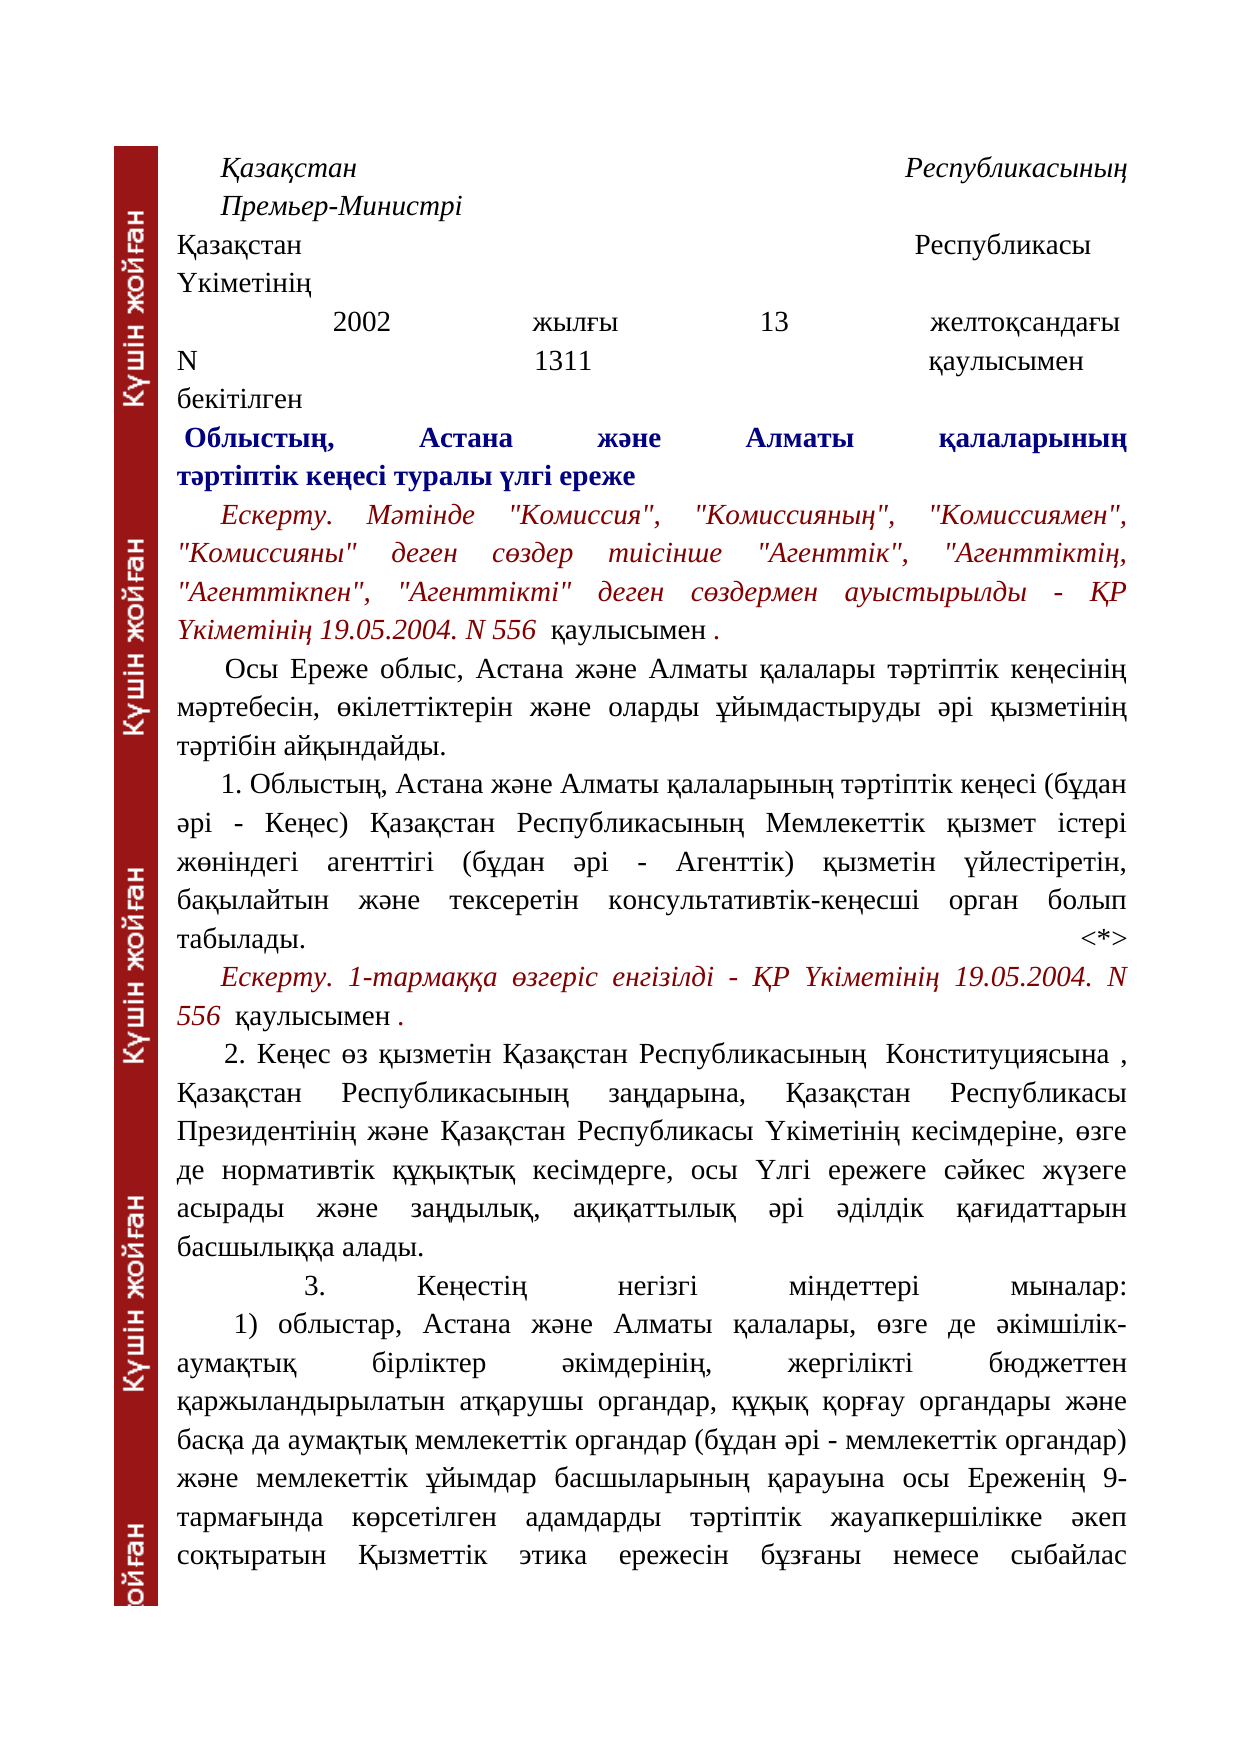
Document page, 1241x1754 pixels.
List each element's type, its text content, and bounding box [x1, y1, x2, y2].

picture [114, 1263, 158, 1268]
text Осы Ереже облыс, Астана және Алматы қалалары тәртіптiк кеңесiнің мәртебесiн, өкiлеттiктерiн және оларды ұйымдастыруды әрi қызметiнiң тәртiбiн айқындайды. [112, 651, 1128, 762]
picture [114, 1031, 158, 1036]
text Қазақстан Республикасының Премьер-Министрі [112, 150, 1128, 222]
picture [114, 222, 158, 227]
picture [114, 762, 158, 767]
text 1. Облыстың, Астана және Алматы қалаларының тәртiптiк кеңесi (бұдан әрi - Кеңес) Қазақстан Республикасының Мемлекеттік қызмет iстерi жөнiндегi агенттiгi (бұдан әрі - Агенттiк) қызметiн үйлестiретiн, бақылайтын және тексеретiн консультативтік-кеңесшi орган болып табылады. <*> Ескерту. 1-тармаққа өзгеріс енгізілді - ҚР Үкіметінің 19.05.2004. N 556 қаулысымен . [112, 767, 1128, 1031]
picture [114, 646, 158, 651]
text 2. Кеңес өз қызметiн Қазақстан Республикасының Конституциясына , Қазақстан Республикасының заңдарына, Қазақстан Республикасы Президентінің және Қазақстан Республикасы Үкiметінің кесiмдерiне, өзге де нормативтік құқықтық кесiмдерге, осы Үлгi ережеге сәйкес жүзеге асырады және заңдылық, ақиқаттылық әрi әділдік қағидаттарын басшылыққа алады. [112, 1036, 1128, 1263]
picture [114, 492, 158, 497]
text Қазақстан Республикасы Үкiметінің 2002 жылғы 13 желтоқсандағы N 1311 қаулысымен бекiтiлген [112, 227, 1128, 415]
text Ескерту. Мәтiнде "Комиссия", "Комиссияның", "Комиссиямен", "Комиссияны" деген сөздер тиiсiнше "Агенттiк", "Агенттiктiң, "Агенттікпен", "Агенттіктi" деген сөздермен ауыстырылды - ҚР Үкіметінің 19.05.2004. N 556 қаулысымен . [112, 497, 1128, 646]
picture [114, 1571, 158, 1606]
picture [114, 415, 158, 420]
text Облыстың, Астана және Алматы қалаларының тәртіптік кеңесi туралы үлгі ереже [112, 420, 1128, 492]
picture [114, 146, 158, 150]
